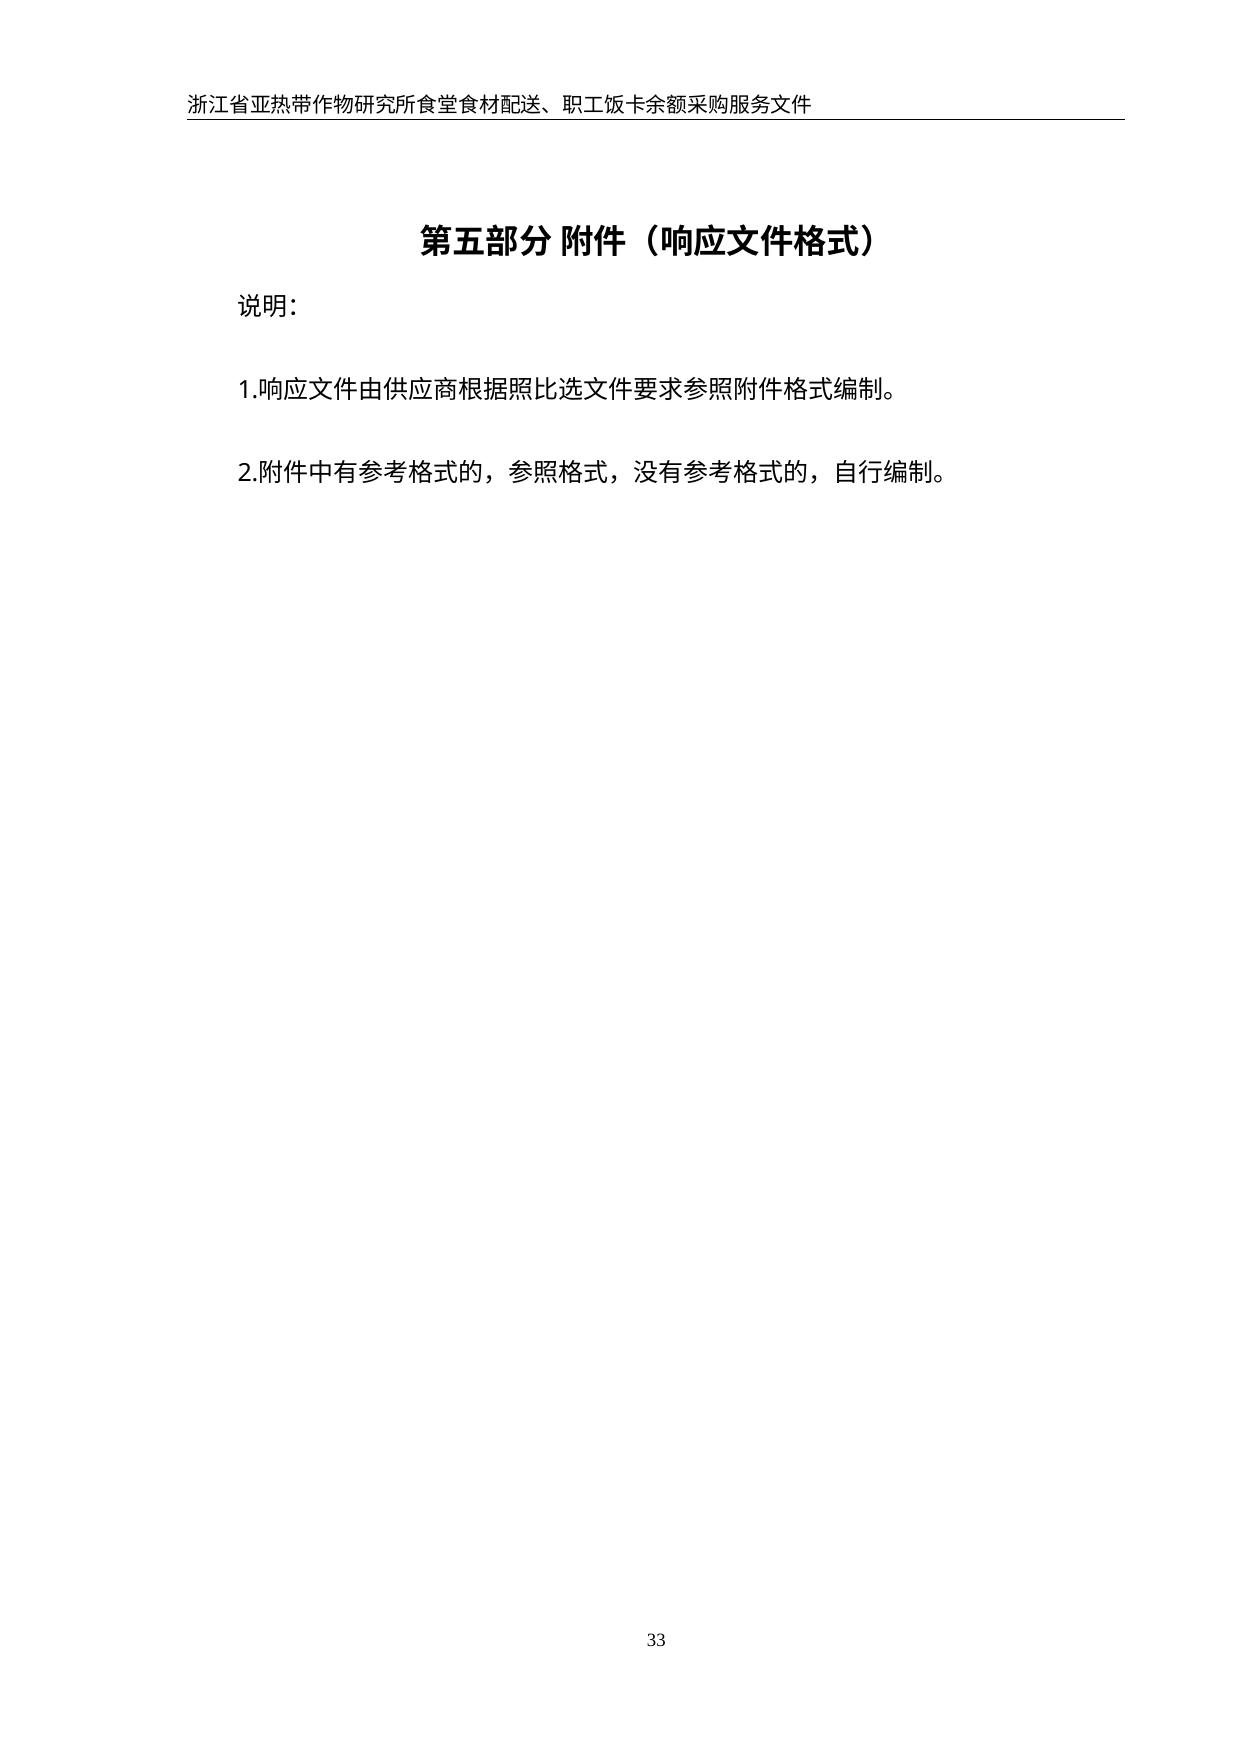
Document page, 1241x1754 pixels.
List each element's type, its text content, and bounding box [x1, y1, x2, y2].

text 第五部分 附件（响应文件格式） [187, 207, 1125, 272]
text 2.附件中有参考格式的，参照格式，没有参考格式的，自行编制。 [187, 438, 1125, 503]
text 说明： [187, 272, 1125, 337]
text 1.响应文件由供应商根据照比选文件要求参照附件格式编制。 [187, 355, 1125, 420]
